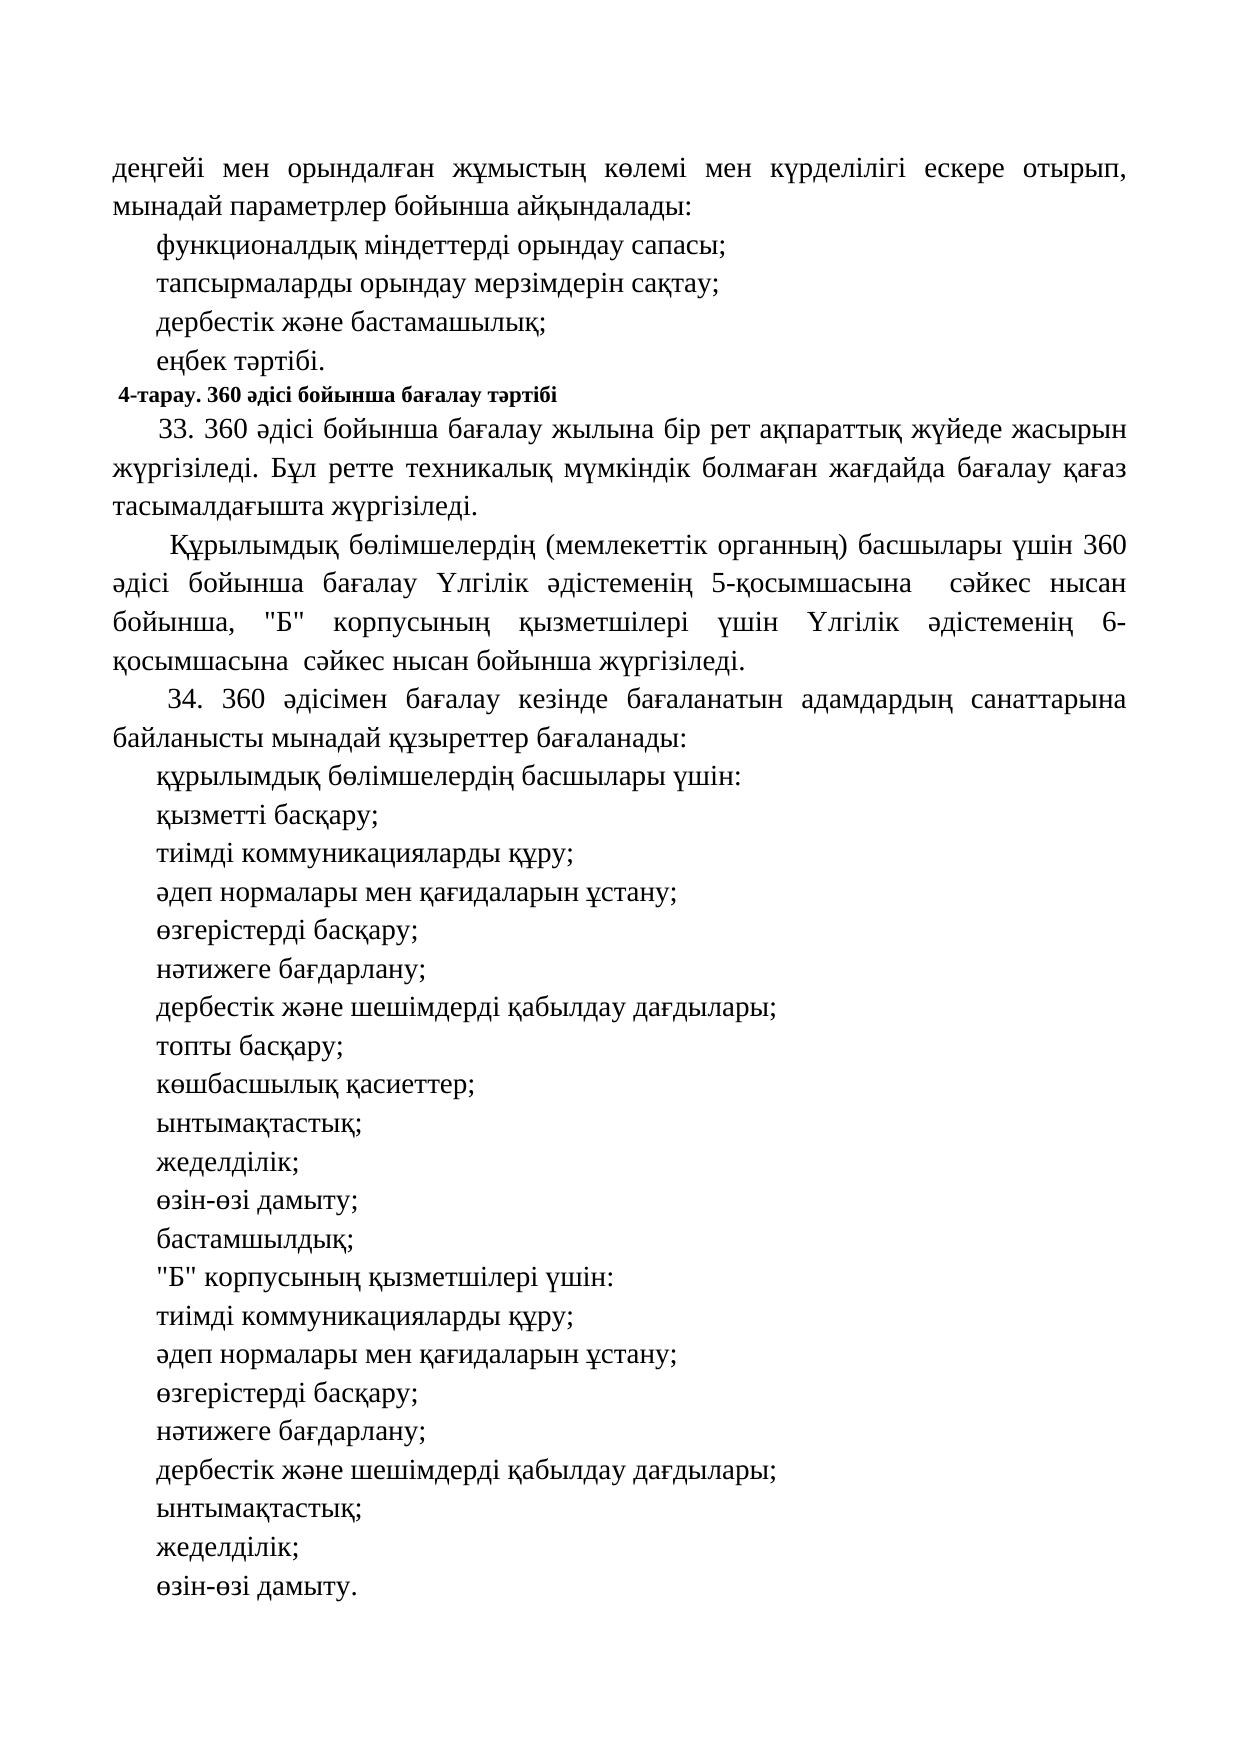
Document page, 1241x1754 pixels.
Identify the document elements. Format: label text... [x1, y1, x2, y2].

text тиімді коммуникацияларды құру; [112, 835, 1128, 869]
text өзгерістерді басқару; [112, 912, 1128, 946]
text жеделділік; [112, 1529, 1128, 1563]
text жеделділік; [112, 1144, 1128, 1177]
text өзін-өзі дамыту. [112, 1568, 1128, 1601]
text нәтижеге бағдарлану; [112, 1413, 1128, 1447]
text ынтымақтастық; [112, 1105, 1128, 1139]
text дербестік және шешімдерді қабылдау дағдылары; [112, 989, 1128, 1023]
text қызметті басқару; [112, 797, 1128, 830]
text еңбек тәртібі. [112, 343, 1128, 376]
text бастамшылдық; [112, 1221, 1128, 1254]
text әдеп нормалары мен қағидаларын ұстану; [112, 874, 1128, 907]
text тапсырмаларды орындау мерзімдерін сақтау; [112, 266, 1128, 299]
text функционалдық міндеттерді орындау сапасы; [112, 227, 1128, 261]
text дербестік және бастамашылық; [112, 304, 1128, 338]
text 33. 360 әдісі бойынша бағалау жылына бір рет ақпараттық жүйеде жасырын жүргізіледі. Бұл ретте техникалық мүмкіндік болмаған жағдайда бағалау қағаз тасымалдағышта жүргізіледі. [112, 411, 1128, 522]
text өзгерістерді басқару; [112, 1375, 1128, 1408]
text өзін-өзі дамыту; [112, 1182, 1128, 1216]
text әдеп нормалары мен қағидаларын ұстану; [112, 1336, 1128, 1370]
text дербестік және шешімдерді қабылдау дағдылары; [112, 1452, 1128, 1486]
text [112, 150, 1128, 222]
text "Б" корпусының қызметшілері үшін: [112, 1259, 1128, 1293]
text 4-тарау. 360 әдісі бойынша бағалау тәртібі [112, 381, 1128, 408]
text нәтижеге бағдарлану; [112, 951, 1128, 984]
text 34. 360 әдісімен бағалау кезінде бағаланатын адамдардың санаттарына байланысты мынадай құзыреттер бағаланады: [112, 681, 1128, 753]
text ынтымақтастық; [112, 1491, 1128, 1524]
text Құрылымдық бөлімшелердің (мемлекеттік органның) басшылары үшін 360 әдісі бойынша бағалау Үлгілік әдістеменің 5-қосымшасына сәйкес нысан бойынша, "Б" корпусының қызметшілері үшін Үлгілік әдістеменің 6-қосымшасына сәйкес нысан бойынша жүргізіледі. [112, 527, 1128, 676]
text топты басқару; [112, 1028, 1128, 1062]
text құрылымдық бөлімшелердің басшылары үшін: [112, 758, 1128, 792]
text көшбасшылық қасиеттер; [112, 1067, 1128, 1100]
text тиімді коммуникацияларды құру; [112, 1298, 1128, 1331]
